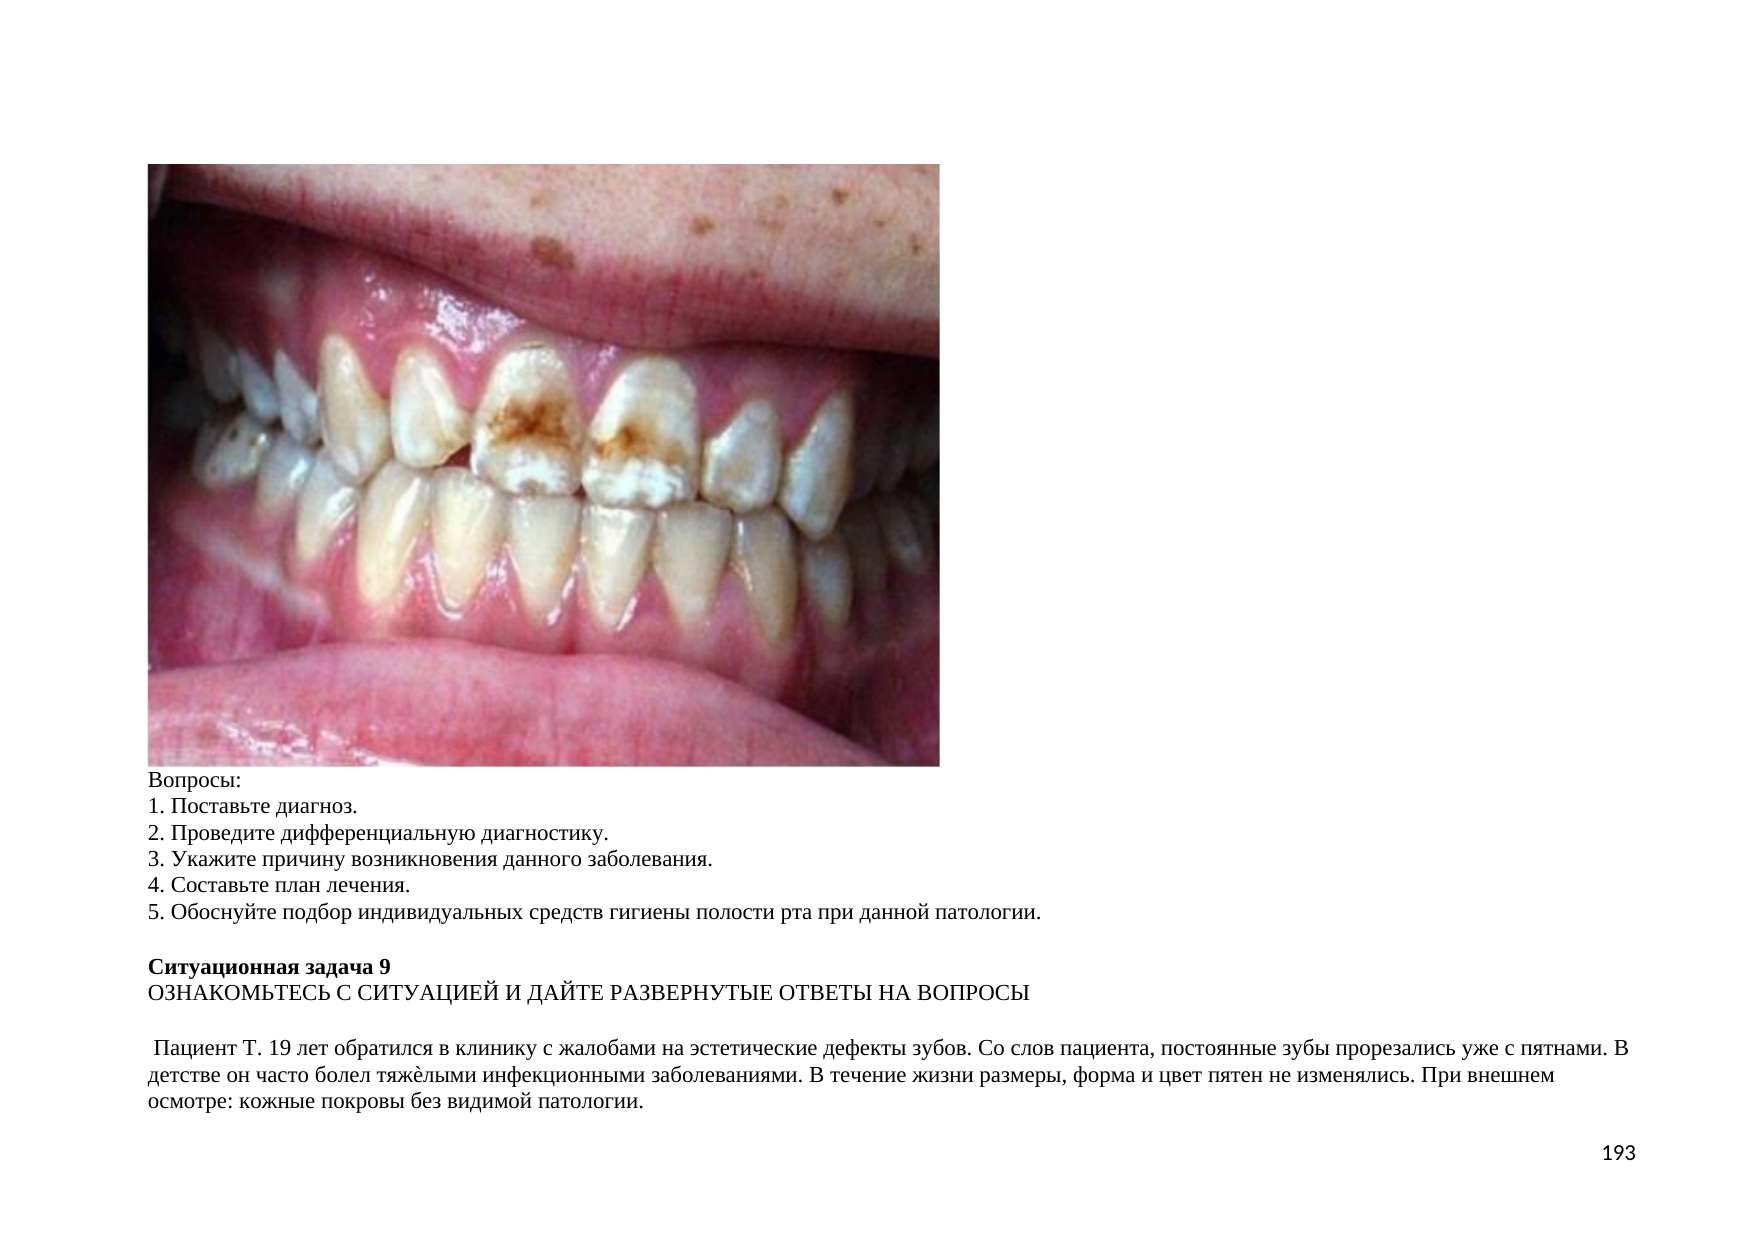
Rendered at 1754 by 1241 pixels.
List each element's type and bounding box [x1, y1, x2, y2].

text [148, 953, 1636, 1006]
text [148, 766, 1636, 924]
picture [147, 164, 940, 767]
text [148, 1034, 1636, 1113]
